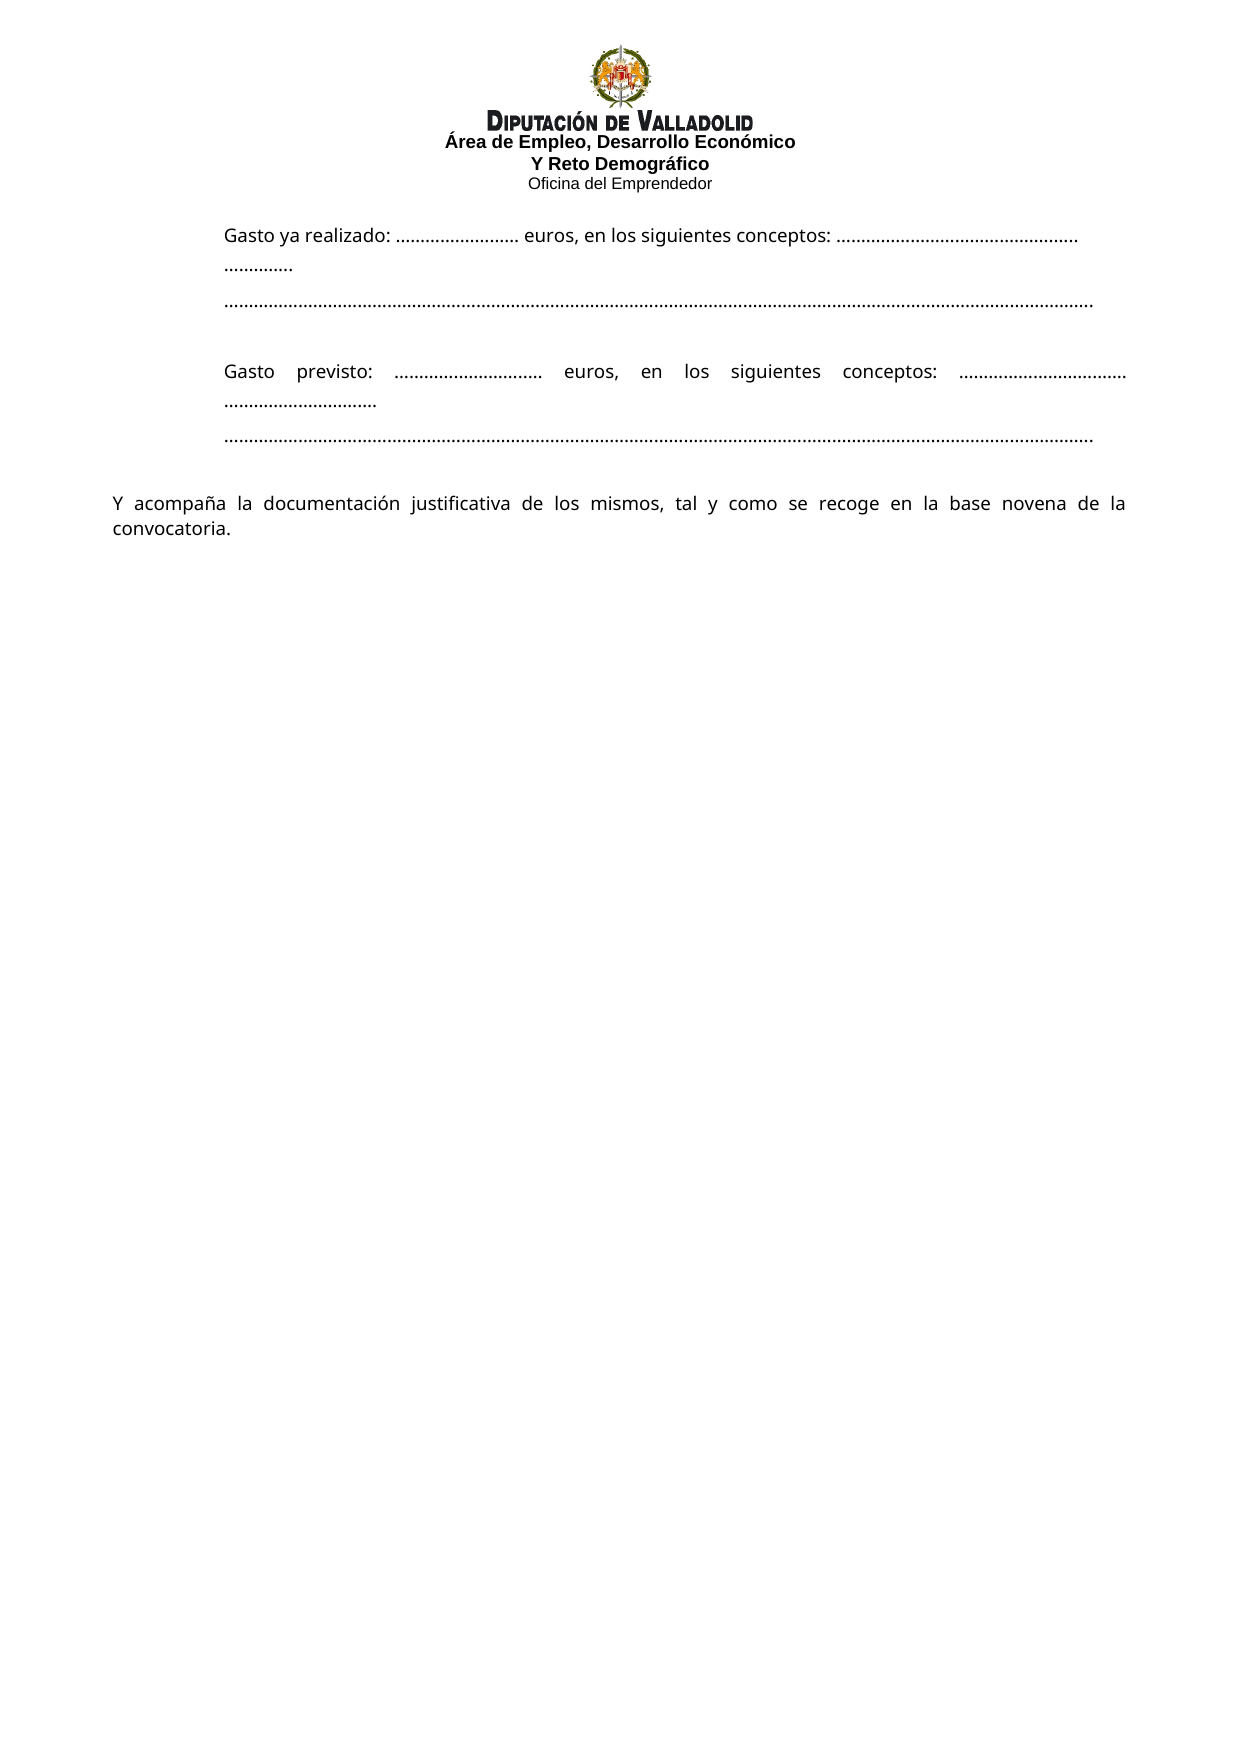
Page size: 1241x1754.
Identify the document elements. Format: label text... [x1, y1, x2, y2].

list ………………………………………………………………………………………………………………………………………………………….. [224, 423, 1128, 448]
list Gasto previsto: ………….…………..… euros, en los siguientes conceptos: …………………………….…………………………. [224, 358, 1128, 413]
text Y acompaña la documentación justificativa de los mismos, tal y como se recoge en la base novena de la convocatoria. [112, 490, 1128, 541]
list Gasto ya realizado: ………….………… euros, en los siguientes conceptos: ……………………………………..…..………….. [224, 222, 1128, 277]
picture [487, 44, 753, 131]
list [224, 287, 1128, 312]
